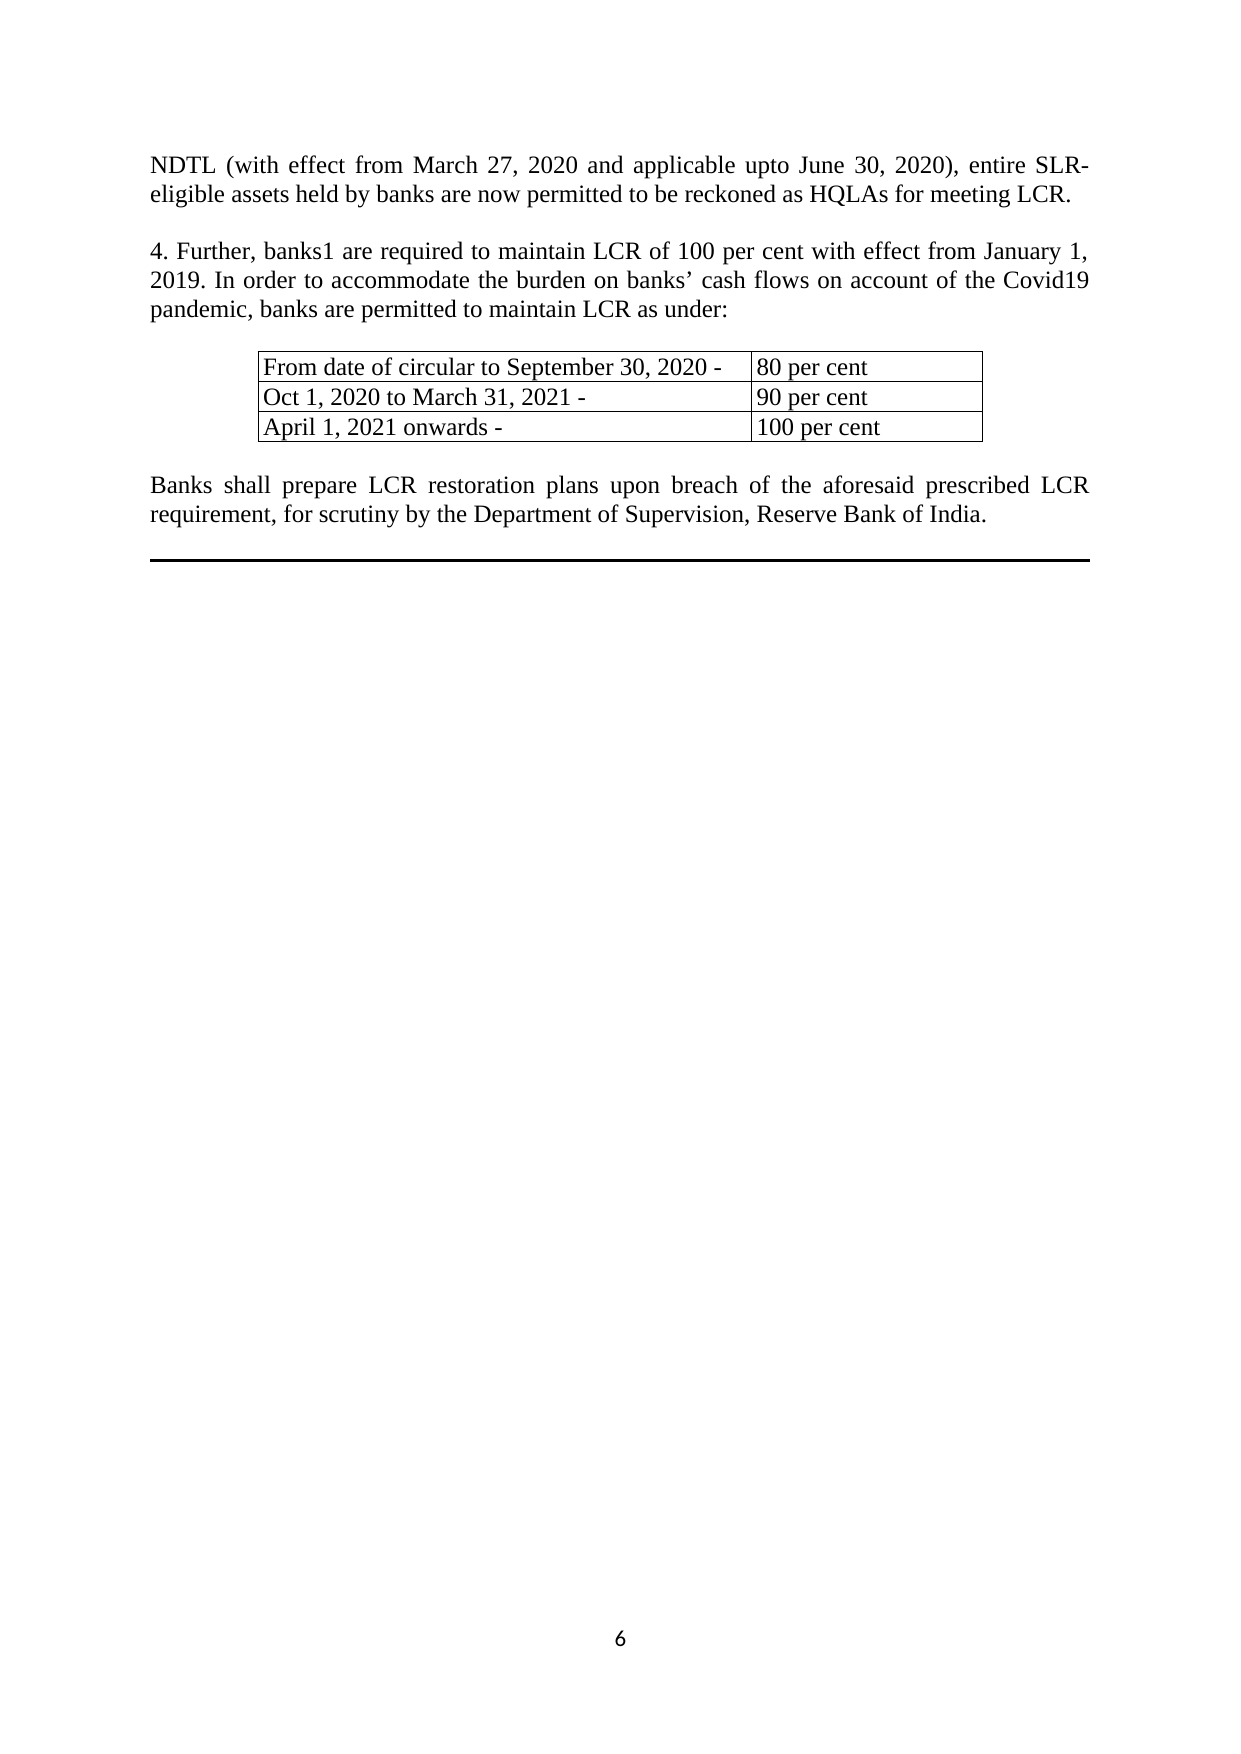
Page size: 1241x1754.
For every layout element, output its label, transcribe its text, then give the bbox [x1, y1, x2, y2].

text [150, 150, 1090, 207]
table_header From date of circular to September 30, 2020 - [259, 352, 751, 381]
table_cell 100 per cent [752, 412, 982, 441]
table_cell Oct 1, 2020 to March 31, 2021 - [259, 382, 751, 411]
table_cell April 1, 2021 onwards - [259, 412, 751, 441]
table_cell 90 per cent [752, 382, 982, 411]
text 4. Further, banks1 are required to maintain LCR of 100 per cent with effect from January 1, 2019. In order to accommodate the burden on banks’ cash flows on account of the Covid19 pandemic, banks are permitted to maintain LCR as under: [150, 236, 1090, 322]
text Banks shall prepare LCR restoration plans upon breach of the aforesaid prescribed LCR requirement, for scrutiny by the Department of Supervision, Reserve Bank of India. [150, 470, 1090, 528]
table_header 80 per cent [752, 352, 982, 381]
